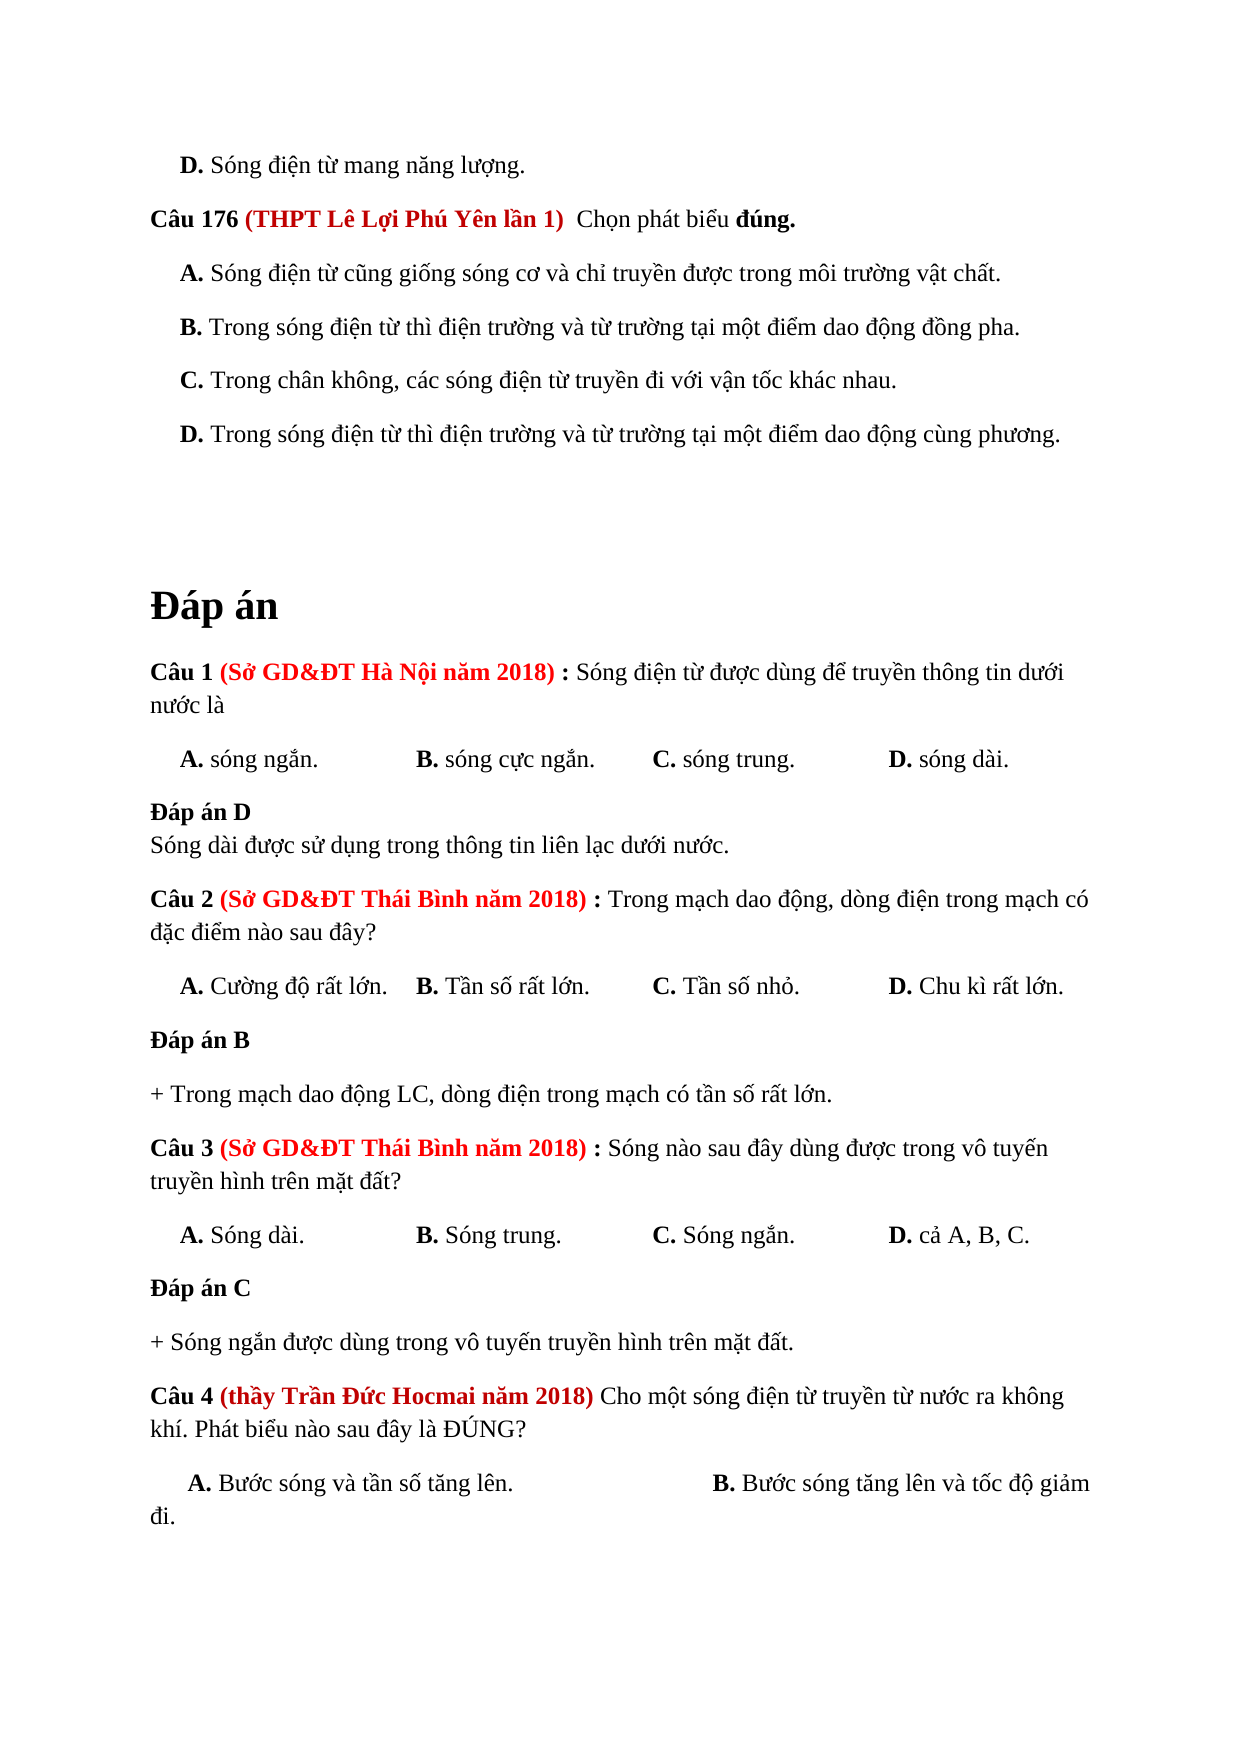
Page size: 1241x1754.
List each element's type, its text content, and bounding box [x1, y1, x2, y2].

text Câu 1 (Sở GD&ĐT Hà Nội năm 2018) : Sóng điện từ được dùng để truyền thông tin dưới nước là [150, 657, 1090, 718]
text C. Trong chân không, các sóng điện từ truyền đi với vận tốc khác nhau. [150, 365, 1124, 394]
text Câu 2 (Sở GD&ĐT Thái Bình năm 2018) : Trong mạch dao động, dòng điện trong mạch có đặc điểm nào sau đây? [150, 884, 1090, 946]
text Đáp án B [150, 1025, 1090, 1054]
text A. Sóng dài. B. Sóng trung. C. Sóng ngắn. D. cả A, B, C. [150, 1220, 1124, 1248]
text B. Trong sóng điện từ thì điện trường và từ trường tại một điểm dao động đồng pha. [150, 312, 1124, 340]
text D. Trong sóng điện từ thì điện trường và từ trường tại một điểm dao động cùng phương. [150, 419, 1124, 448]
text D. Sóng điện từ mang năng lượng. [150, 150, 1124, 179]
text A. Cường độ rất lớn. B. Tần số rất lớn. C. Tần số nhỏ. D. Chu kì rất lớn. [150, 971, 1124, 1000]
text A. Bước sóng và tần số tăng lên. B. Bước sóng tăng lên và tốc độ giảm đi. [150, 1468, 1090, 1530]
text Câu 176 (THPT Lê Lợi Phú Yên lần 1) Chọn phát biểu đúng. [150, 204, 1090, 233]
text Câu 3 (Sở GD&ĐT Thái Bình năm 2018) : Sóng nào sau đây dùng được trong vô tuyến truyền hình trên mặt đất? [150, 1133, 1090, 1194]
text + Trong mạch dao động LC, dòng điện trong mạch có tần số rất lớn. [150, 1079, 1090, 1108]
text Sóng dài được sử dụng trong thông tin liên lạc dưới nước. [150, 831, 1090, 859]
text + Sóng ngắn được dùng trong vô tuyến truyền hình trên mặt đất. [150, 1327, 1090, 1356]
text Đáp án D [150, 797, 1090, 826]
text Đáp án C [150, 1273, 1090, 1302]
text A. Sóng điện từ cũng giống sóng cơ và chỉ truyền được trong môi trường vật chất. [150, 258, 1124, 286]
text A. sóng ngắn. B. sóng cực ngắn. C. sóng trung. D. sóng dài. [150, 744, 1124, 772]
text Đáp án [150, 581, 1090, 629]
text Câu 4 (thầy Trần Đức Hocmai năm 2018) Cho một sóng điện từ truyền từ nước ra không khí. Phát biểu nào sau đây là ĐÚNG? [150, 1381, 1090, 1443]
